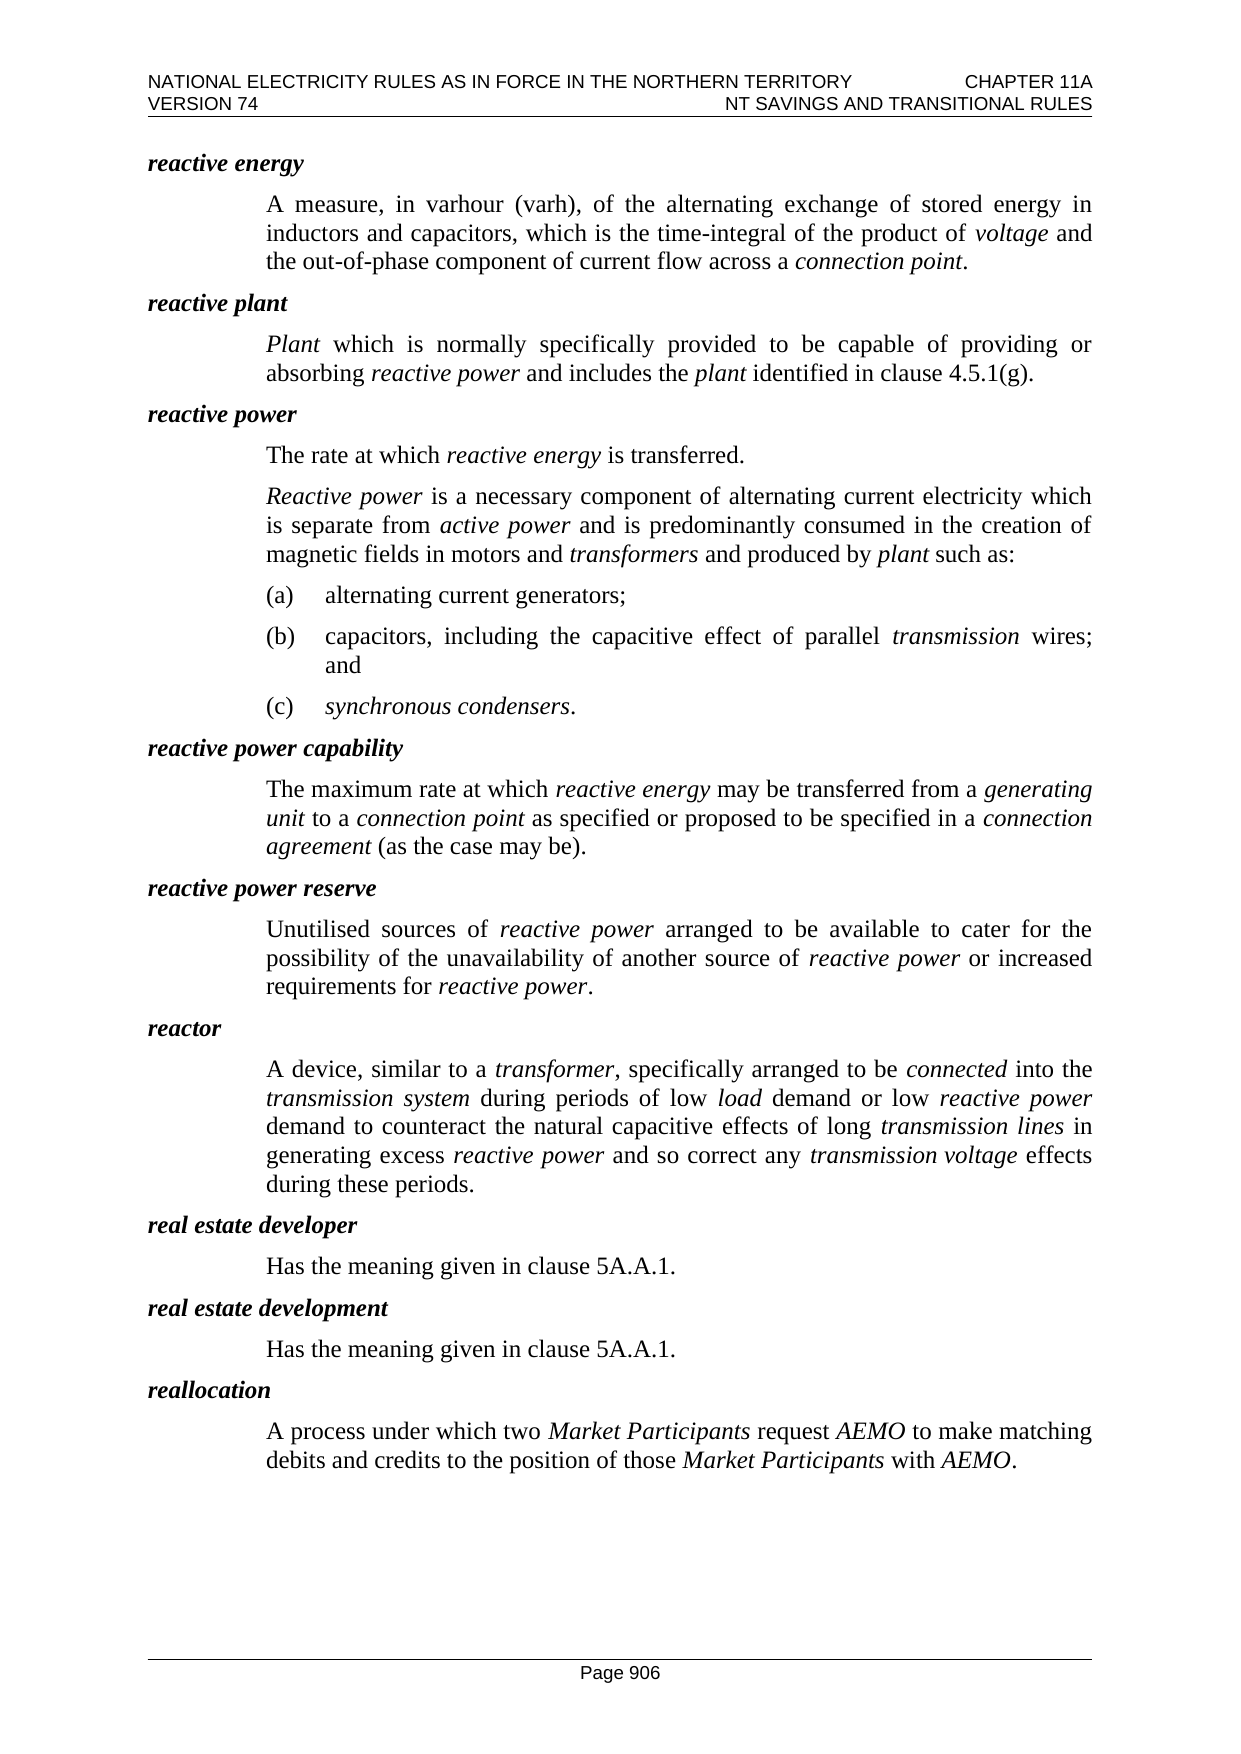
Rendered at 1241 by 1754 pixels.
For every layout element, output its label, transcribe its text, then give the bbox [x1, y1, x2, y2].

text reactive plant [148, 288, 1092, 316]
text reactive energy [148, 148, 1092, 176]
text real estate developer [148, 1210, 1092, 1239]
text A process under which two Market Participants request AEMO to make matching debits and credits to the position of those Market Participants with AEMO. [266, 1416, 1092, 1474]
list (a) alternating current generators; [266, 580, 1092, 609]
text A device, similar to a transformer, specifically arranged to be connected into the transmission system during periods of low load demand or low reactive power demand to counteract the natural capacitive effects of long transmission lines in generating excess reactive power and so correct any transmission voltage effects during these periods. [266, 1054, 1092, 1198]
text reactive power reserve [148, 873, 1092, 901]
list (b) capacitors, including the capacitive effect of parallel transmission wires; and [266, 621, 1092, 679]
text Has the meaning given in clause 5A.A.1. [266, 1251, 1092, 1280]
list (c) synchronous condensers. [266, 691, 1092, 720]
text reactive power capability [148, 733, 1092, 761]
text reactor [148, 1013, 1092, 1041]
text Unutilised sources of reactive power arranged to be available to cater for the possibility of the unavailability of another source of reactive power or increased requirements for reactive power. [266, 914, 1092, 1000]
text A measure, in varhour (varh), of the alternating exchange of stored energy in inductors and capacitors, which is the time-integral of the product of voltage and the out-of-phase component of current flow across a connection point. [266, 189, 1092, 275]
text Reactive power is a necessary component of alternating current electricity which is separate from active power and is predominantly consumed in the creation of magnetic fields in motors and transformers and produced by plant such as: [266, 481, 1092, 568]
text Plant which is normally specifically provided to be capable of providing or absorbing reactive power and includes the plant identified in clause 4.5.1(g). [266, 329, 1092, 386]
text Has the meaning given in clause 5A.A.1. [266, 1334, 1092, 1363]
text real estate development [148, 1293, 1092, 1321]
text The maximum rate at which reactive energy may be transferred from a generating unit to a connection point as specified or proposed to be specified in a connection agreement (as the case may be). [266, 774, 1092, 860]
text The rate at which reactive energy is transferred. [266, 440, 1092, 469]
text reactive power [148, 399, 1092, 428]
text reallocation [148, 1375, 1092, 1404]
